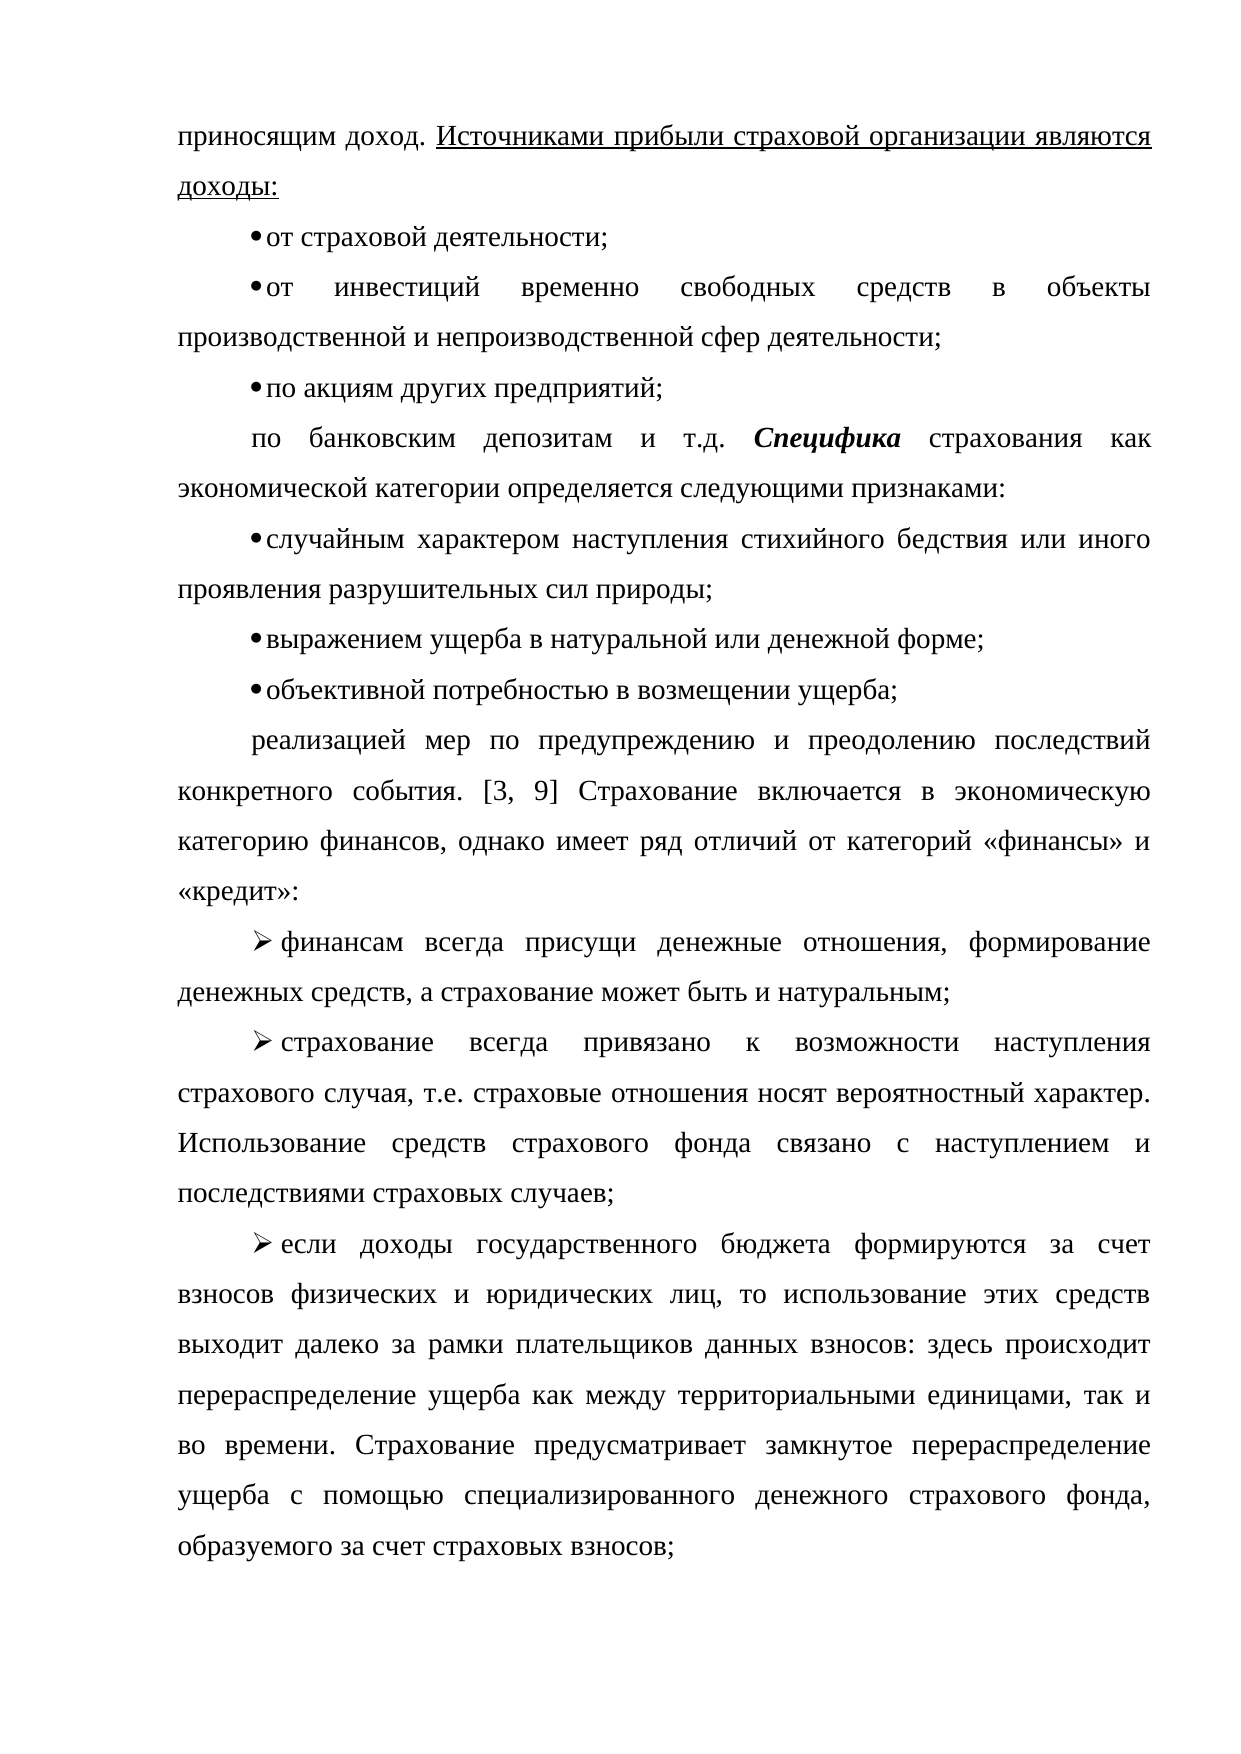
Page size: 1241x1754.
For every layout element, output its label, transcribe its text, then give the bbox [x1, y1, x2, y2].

list от инвестиций временно свободных средств в объекты производственной и непроизводственной сфер деятельности; [177, 269, 1152, 353]
list финансам всегда присущи денежные отношения, формирование денежных средств, а страхование может быть и натуральным; [177, 924, 1152, 1008]
text по банковским депозитам и т.д. Специфика страхования как экономической категории определяется следующими признаками: [177, 420, 1152, 504]
list по акциям других предприятий; [177, 370, 1152, 403]
list от страховой деятельности; [177, 219, 1152, 252]
list объективной потребностью в возмещении ущерба; [177, 672, 1152, 706]
list если доходы государственного бюджета формируются за счет взносов физических и юридических лиц, то использование этих средств выходит далеко за рамки плательщиков данных взносов: здесь происходит перераспределение ущерба как между территориальными единицами, так и во времени. Страхование предусматривает замкнутое перераспределение ущерба с помощью специализированного денежного страхового фонда, образуемого за счет страховых взносов; [177, 1226, 1152, 1561]
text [177, 118, 1152, 202]
list случайным характером наступления стихийного бедствия или иного проявления разрушительных сил природы; [177, 521, 1152, 605]
list выражением ущерба в натуральной или денежной форме; [177, 622, 1152, 655]
text реализацией мер по предупреждению и преодолению последствий конкретного события. [3, 9] Страхование включается в экономическую категорию финансов, однако имеет ряд отличий от категорий «финансы» и «кредит»: [177, 722, 1152, 907]
list страхование всегда привязано к возможности наступления страхового случая, т.е. страховые отношения носят вероятностный характер. Использование средств страхового фонда связано с наступлением и последствиями страховых случаев; [177, 1024, 1152, 1209]
